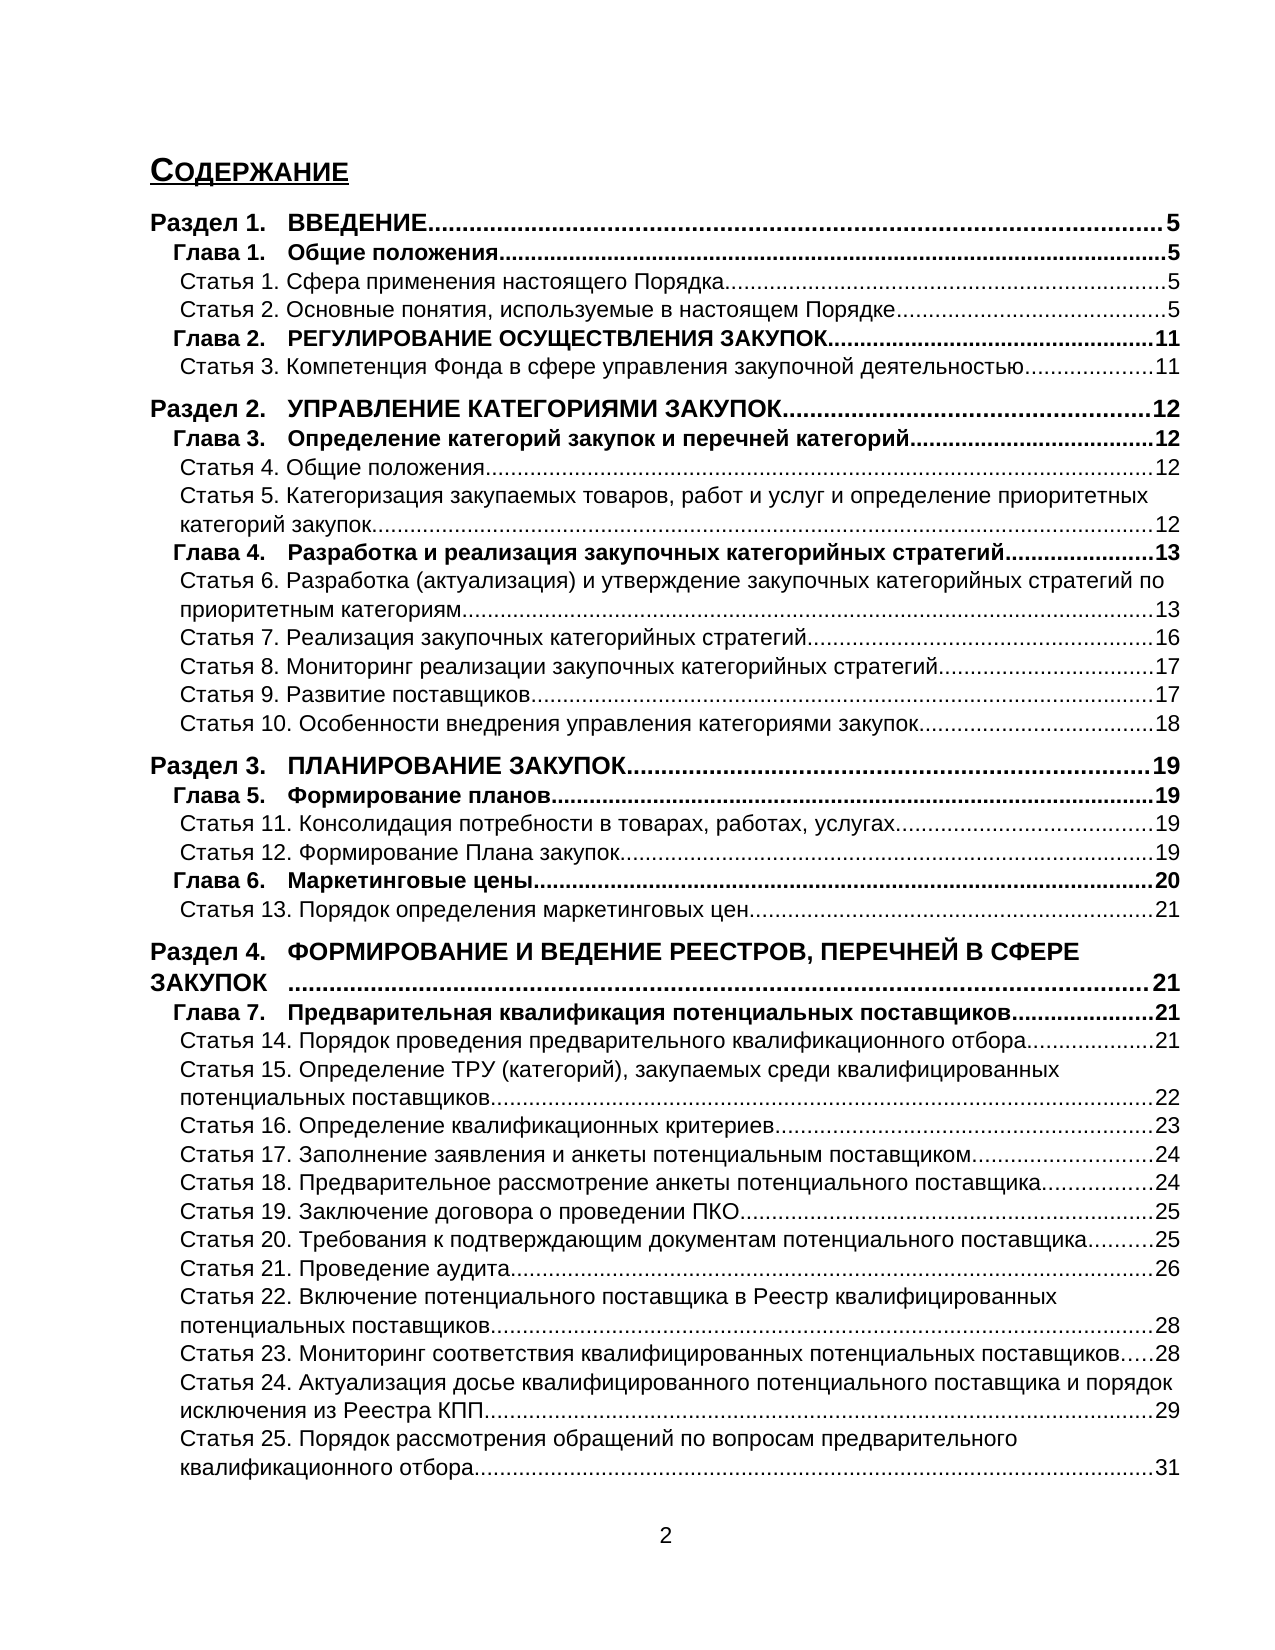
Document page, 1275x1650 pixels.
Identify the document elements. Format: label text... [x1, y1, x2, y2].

text Статья 6. Разработка (актуализация) и утверждение закупочных категорийных стратегий по приоритетным категориям 13 [179, 567, 1181, 622]
text Статья 14. Порядок проведения предварительного квалификационного отбора 21 [179, 1027, 1181, 1053]
text Статья 24. Актуализация досье квалифицированного потенциального поставщика и порядок исключения из Реестра КПП 29 [179, 1368, 1181, 1423]
text Содержание [150, 150, 1181, 188]
text Статья 22. Включение потенциального поставщика в Реестр квалифицированных потенциальных поставщиков 28 [179, 1283, 1181, 1338]
text Глава 1. Общие положения 5 [173, 239, 1181, 266]
text Глава 4. Разработка и реализация закупочных категорийных стратегий 13 [173, 539, 1181, 565]
text Глава 6. Маркетинговые цены 20 [173, 867, 1181, 893]
text Раздел 2. УПРАВЛЕНИЕ КАТЕГОРИЯМИ ЗАКУПОК 12 [150, 394, 1181, 423]
text Статья 23. Мониторинг соответствия квалифицированных потенциальных поставщиков 28 [179, 1340, 1181, 1366]
text Статья 16. Определение квалификационных критериев 23 [179, 1112, 1181, 1139]
text Статья 17. Заполнение заявления и анкеты потенциальным поставщиком 24 [179, 1141, 1181, 1167]
text Глава 5. Формирование планов 19 [173, 782, 1181, 808]
text Статья 5. Категоризация закупаемых товаров, работ и услуг и определение приоритетных категорий закупок 12 [179, 482, 1181, 537]
text Статья 9. Развитие поставщиков 17 [179, 681, 1181, 708]
text Раздел 3. ПЛАНИРОВАНИЕ ЗАКУПОК 19 [150, 751, 1181, 779]
text Статья 15. Определение ТРУ (категорий), закупаемых среди квалифицированных потенциальных поставщиков 22 [179, 1056, 1181, 1110]
text Статья 2. Основные понятия, используемые в настоящем Порядке 5 [179, 296, 1181, 322]
text Статья 21. Проведение аудита 26 [179, 1255, 1181, 1281]
text Статья 19. Заключение договора о проведении ПКО 25 [179, 1198, 1181, 1224]
text Статья 8. Мониторинг реализации закупочных категорийных стратегий 17 [179, 653, 1181, 679]
text Статья 12. Формирование Плана закупок 19 [179, 839, 1181, 865]
text Статья 10. Особенности внедрения управления категориями закупок 18 [179, 710, 1181, 736]
text Статья 18. Предварительное рассмотрение анкеты потенциального поставщика 24 [179, 1169, 1181, 1196]
text Статья 1. Сфера применения настоящего Порядка 5 [179, 268, 1181, 294]
text Глава 2. РЕГУЛИРОВАНИЕ ОСУЩЕСТВЛЕНИЯ ЗАКУПОК 11 [173, 324, 1181, 351]
text Статья 13. Порядок определения маркетинговых цен 21 [179, 896, 1181, 922]
text Раздел 1. ВВЕДЕНИЕ 5 [150, 208, 1181, 237]
text Раздел 4. ФОРМИРОВАНИЕ И ВЕДЕНИЕ РЕЕСТРОВ, ПЕРЕЧНЕЙ В СФЕРЕ ЗАКУПОК 21 [150, 937, 1181, 996]
text Глава 7. Предварительная квалификация потенциальных поставщиков 21 [173, 999, 1181, 1025]
text Глава 3. Определение категорий закупок и перечней категорий 12 [173, 425, 1181, 451]
text Статья 3. Компетенция Фонда в сфере управления закупочной деятельностью 11 [179, 353, 1181, 379]
text Статья 20. Требования к подтверждающим документам потенциального поставщика 25 [179, 1226, 1181, 1253]
text Статья 4. Общие положения 12 [179, 454, 1181, 480]
text Статья 25. Порядок рассмотрения обращений по вопросам предварительного квалификационного отбора 31 [179, 1425, 1181, 1480]
text Статья 11. Консолидация потребности в товарах, работах, услугах 19 [179, 810, 1181, 837]
text Статья 7. Реализация закупочных категорийных стратегий 16 [179, 624, 1181, 651]
